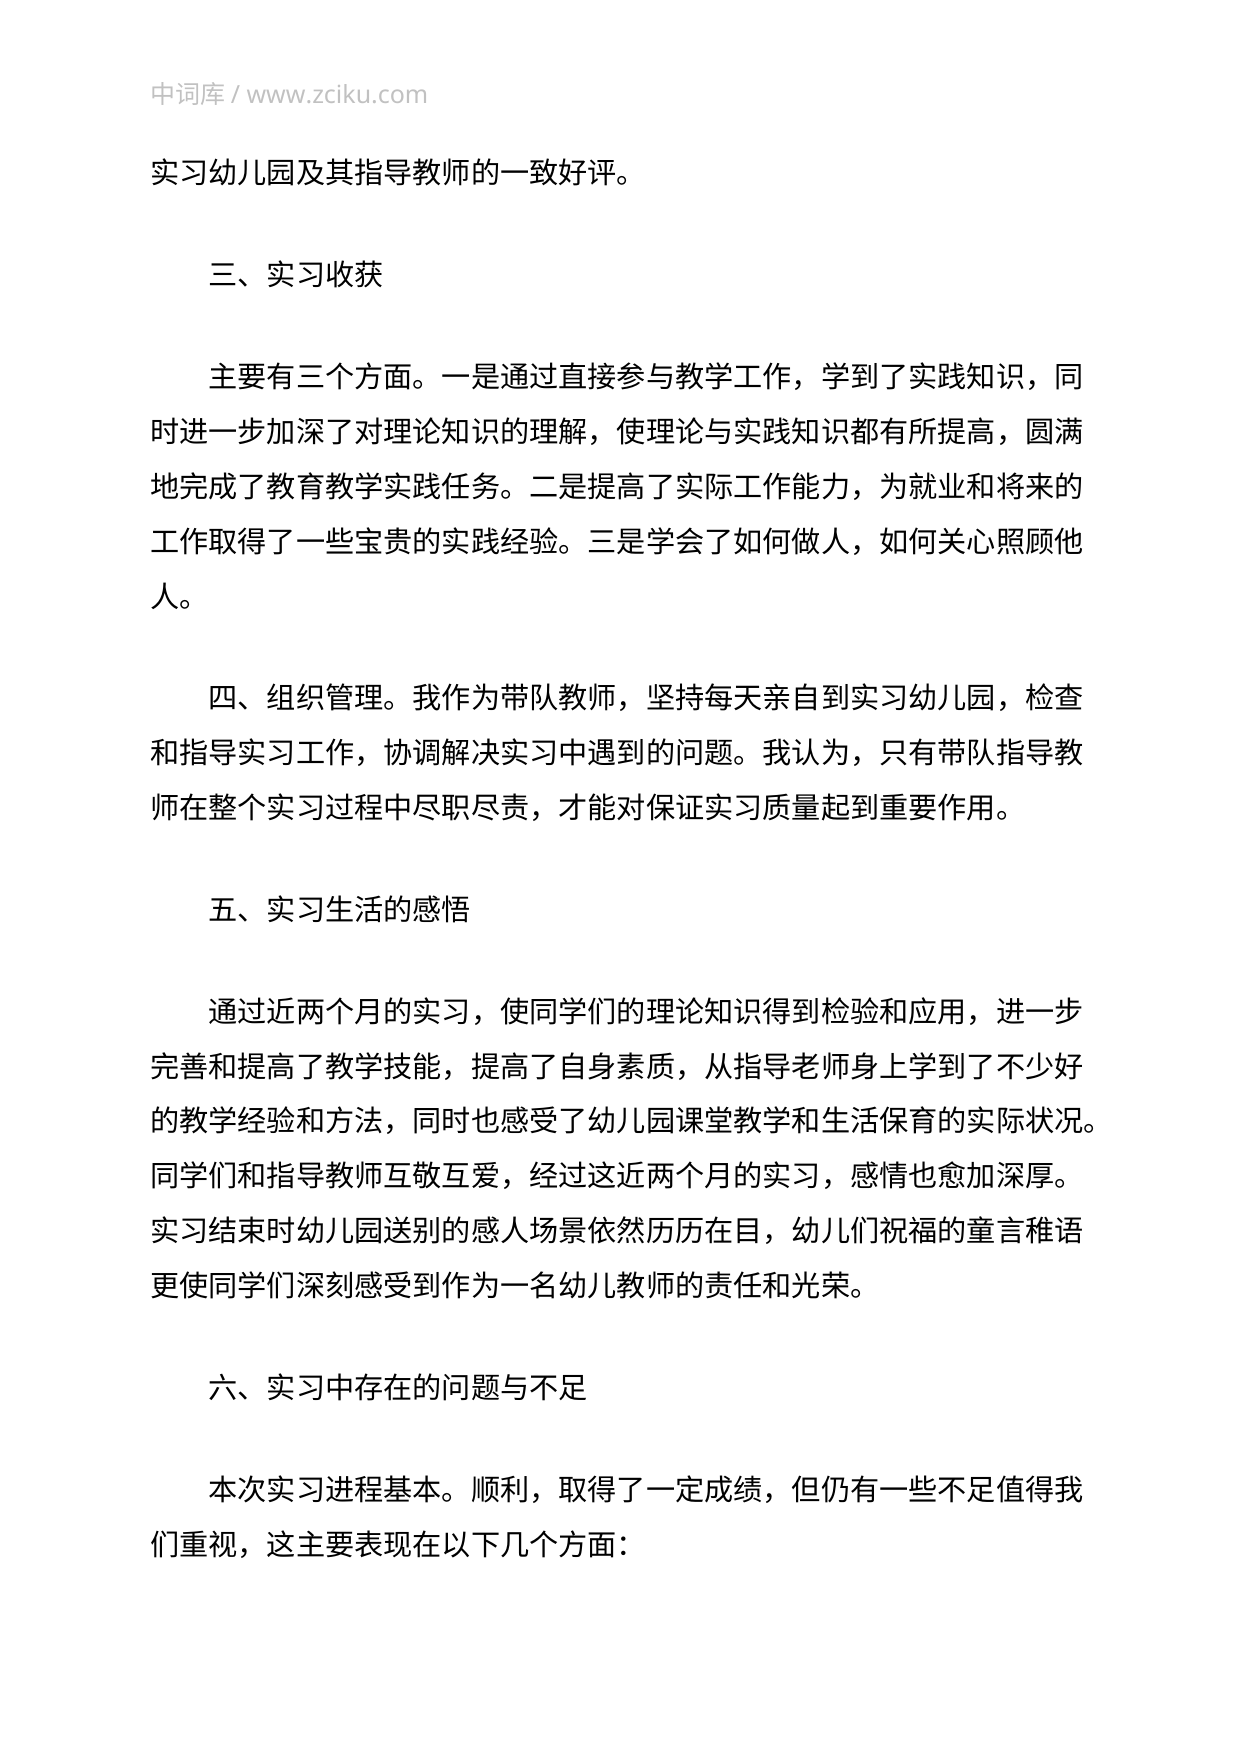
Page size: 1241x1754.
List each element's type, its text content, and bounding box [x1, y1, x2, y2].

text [150, 150, 1090, 192]
text 六、实习中存在的问题与不足 [150, 1364, 1090, 1407]
text 主要有三个方面。一是通过直接参与教学工作，学到了实践知识，同时进一步加深了对理论知识的理解，使理论与实践知识都有所提高，圆满地完成了教育教学实践任务。二是提高了实际工作能力，为就业和将来的工作取得了一些宝贵的实践经验。三是学会了如何做人，如何关心照顾他人。 [150, 353, 1090, 615]
text 三、实习收获 [150, 252, 1090, 294]
text 通过近两个月的实习，使同学们的理论知识得到检验和应用，进一步完善和提高了教学技能，提高了自身素质，从指导老师身上学到了不少好的教学经验和方法，同时也感受了幼儿园课堂教学和生活保育的实际状况。同学们和指导教师互敬互爱，经过这近两个月的实习，感情也愈加深厚。实习结束时幼儿园送别的感人场景依然历历在目，幼儿们祝福的童言稚语更使同学们深刻感受到作为一名幼儿教师的责任和光荣。 [150, 988, 1090, 1305]
text 五、实习生活的感悟 [150, 886, 1090, 929]
text 本次实习进程基本。顺利，取得了一定成绩，但仍有一些不足值得我们重视，这主要表现在以下几个方面： [150, 1466, 1090, 1563]
text 四、组织管理。我作为带队教师，坚持每天亲自到实习幼儿园，检查和指导实习工作，协调解决实习中遇到的问题。我认为，只有带队指导教师在整个实习过程中尽职尽责，才能对保证实习质量起到重要作用。 [150, 675, 1090, 827]
